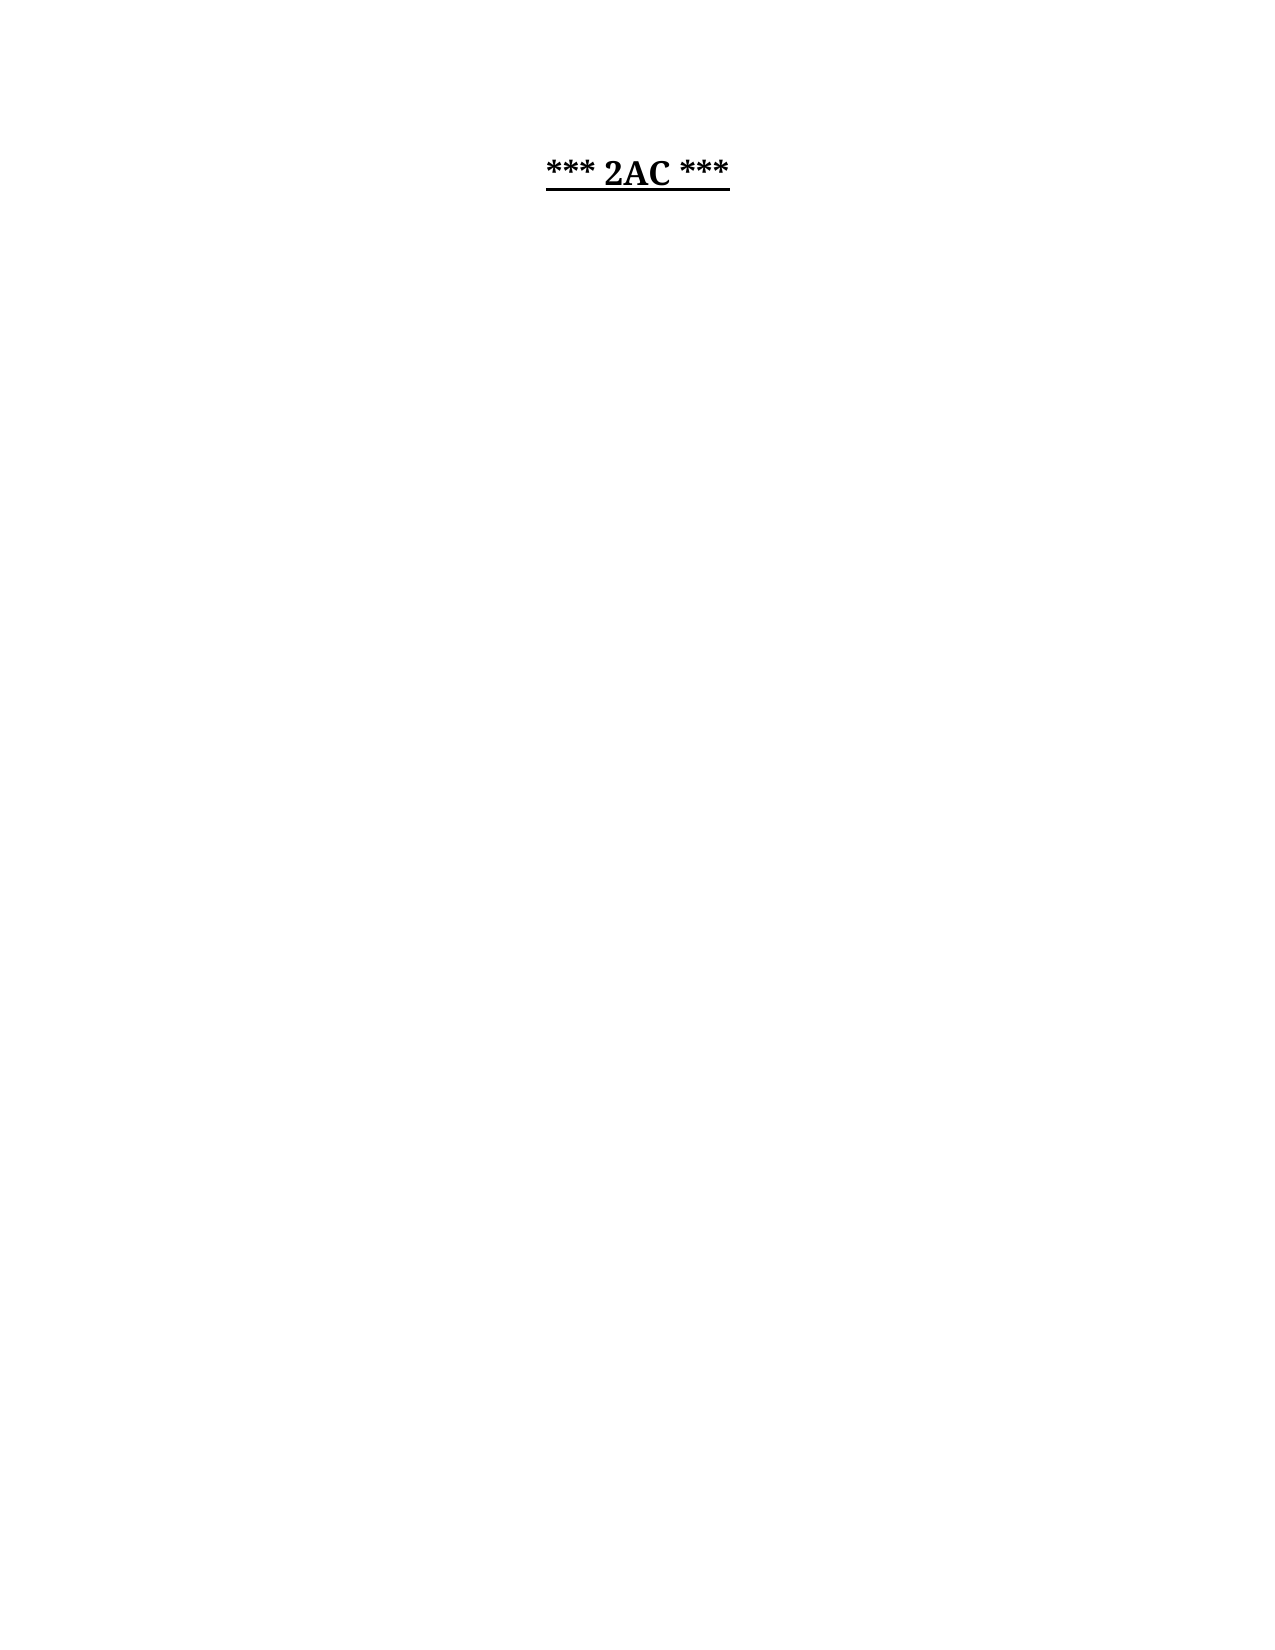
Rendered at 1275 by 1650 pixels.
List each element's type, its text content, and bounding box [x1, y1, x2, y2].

subtitle *** 2AC *** [150, 150, 1125, 195]
